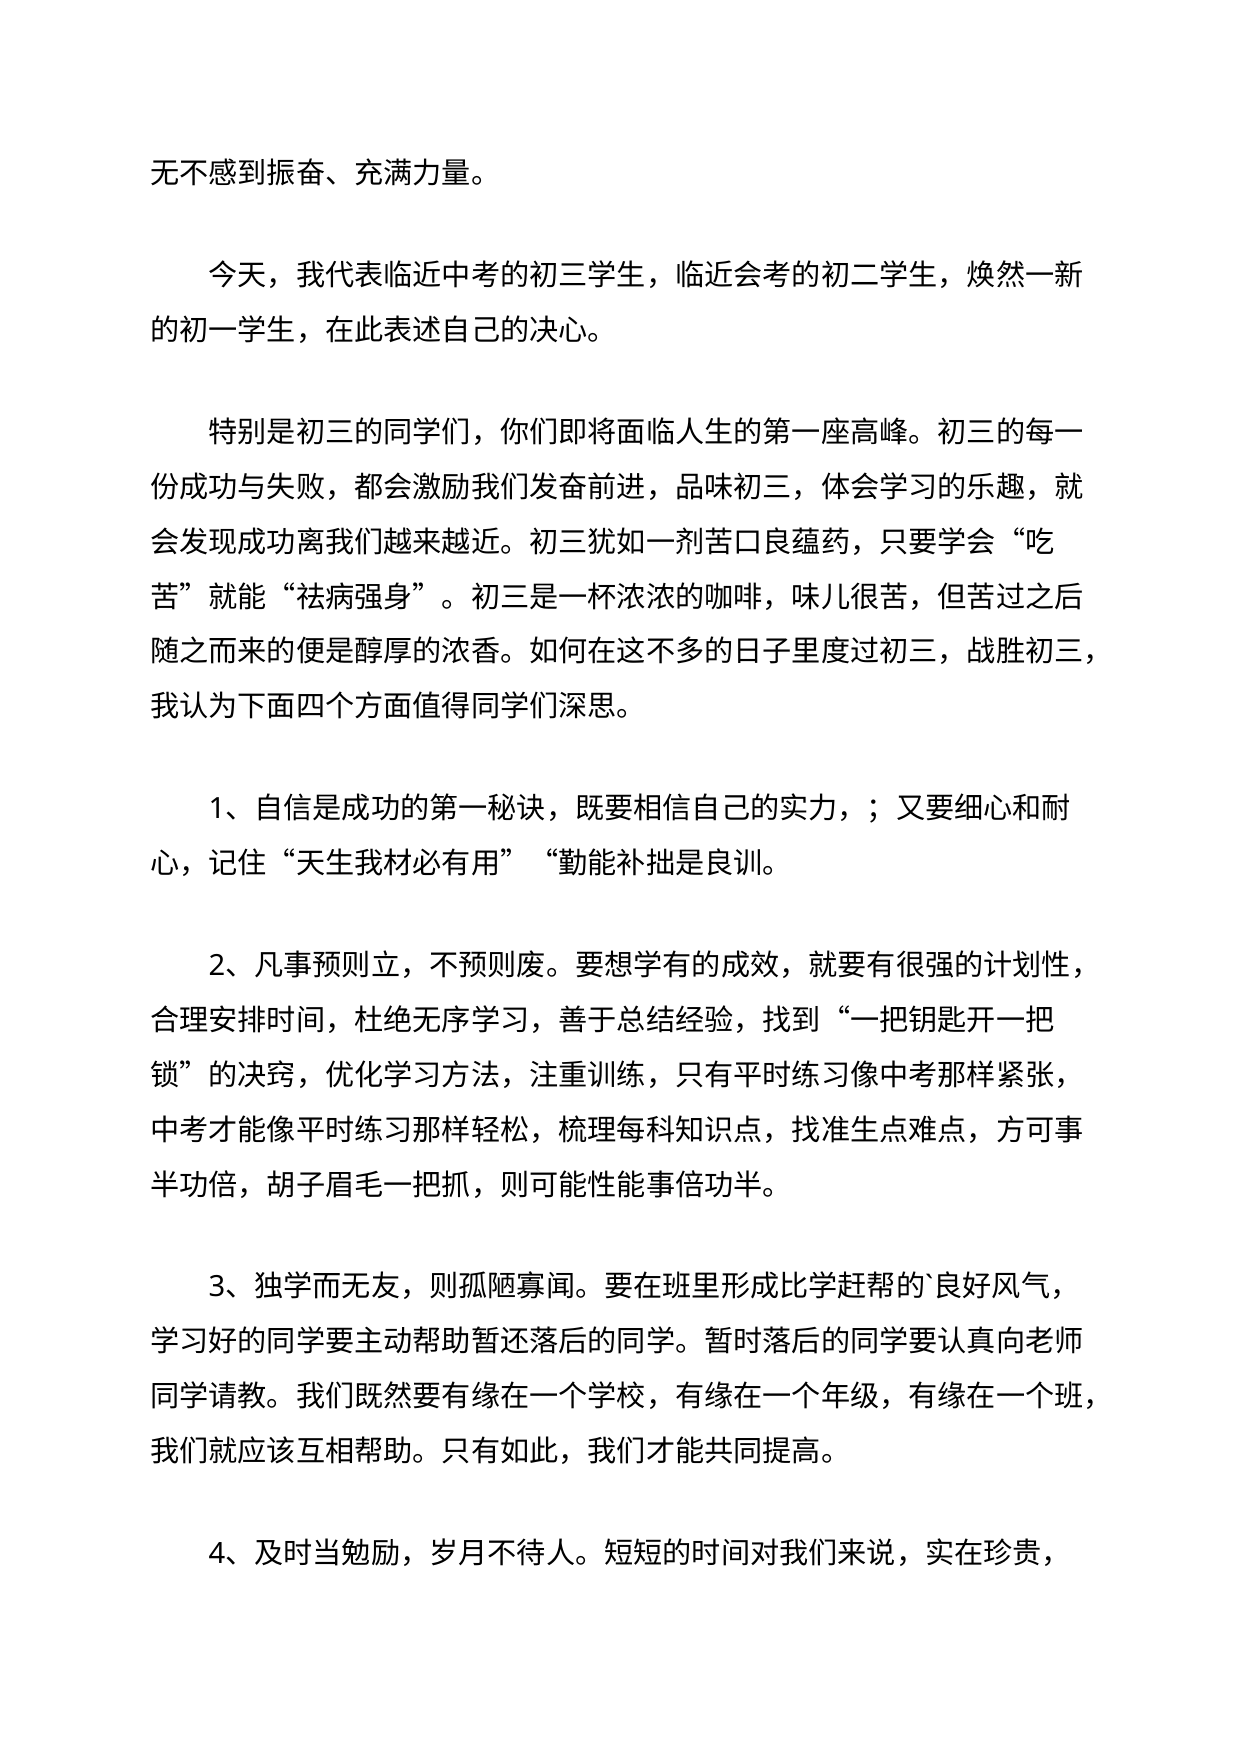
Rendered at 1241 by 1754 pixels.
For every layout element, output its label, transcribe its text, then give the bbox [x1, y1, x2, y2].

text 1、自信是成功的第一秘诀，既要相信自己的实力，；又要细心和耐心，记住“天生我材必有用”“勤能补拙是良训。 [150, 785, 1090, 882]
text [150, 150, 1090, 192]
text 3、独学而无友，则孤陋寡闻。要在班里形成比学赶帮的`良好风气，学习好的同学要主动帮助暂还落后的同学。暂时落后的同学要认真向老师同学请教。我们既然要有缘在一个学校，有缘在一个年级，有缘在一个班，我们就应该互相帮助。只有如此，我们才能共同提高。 [150, 1263, 1090, 1470]
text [150, 1529, 1090, 1572]
text 2、凡事预则立，不预则废。要想学有的成效，就要有很强的计划性，合理安排时间，杜绝无序学习，善于总结经验，找到“一把钥匙开一把锁”的决窍，优化学习方法，注重训练，只有平时练习像中考那样紧张，中考才能像平时练习那样轻松，梳理每科知识点，找准生点难点，方可事半功倍，胡子眉毛一把抓，则可能性能事倍功半。 [150, 941, 1090, 1203]
text 今天，我代表临近中考的初三学生，临近会考的初二学生，焕然一新的初一学生，在此表述自己的决心。 [150, 252, 1090, 349]
text 特别是初三的同学们，你们即将面临人生的第一座高峰。初三的每一份成功与失败，都会激励我们发奋前进，品味初三，体会学习的乐趣，就会发现成功离我们越来越近。初三犹如一剂苦口良蕴药，只要学会“吃苦”就能“祛病强身”。初三是一杯浓浓的咖啡，味儿很苦，但苦过之后随之而来的便是醇厚的浓香。如何在这不多的日子里度过初三，战胜初三，我认为下面四个方面值得同学们深思。 [150, 408, 1090, 725]
